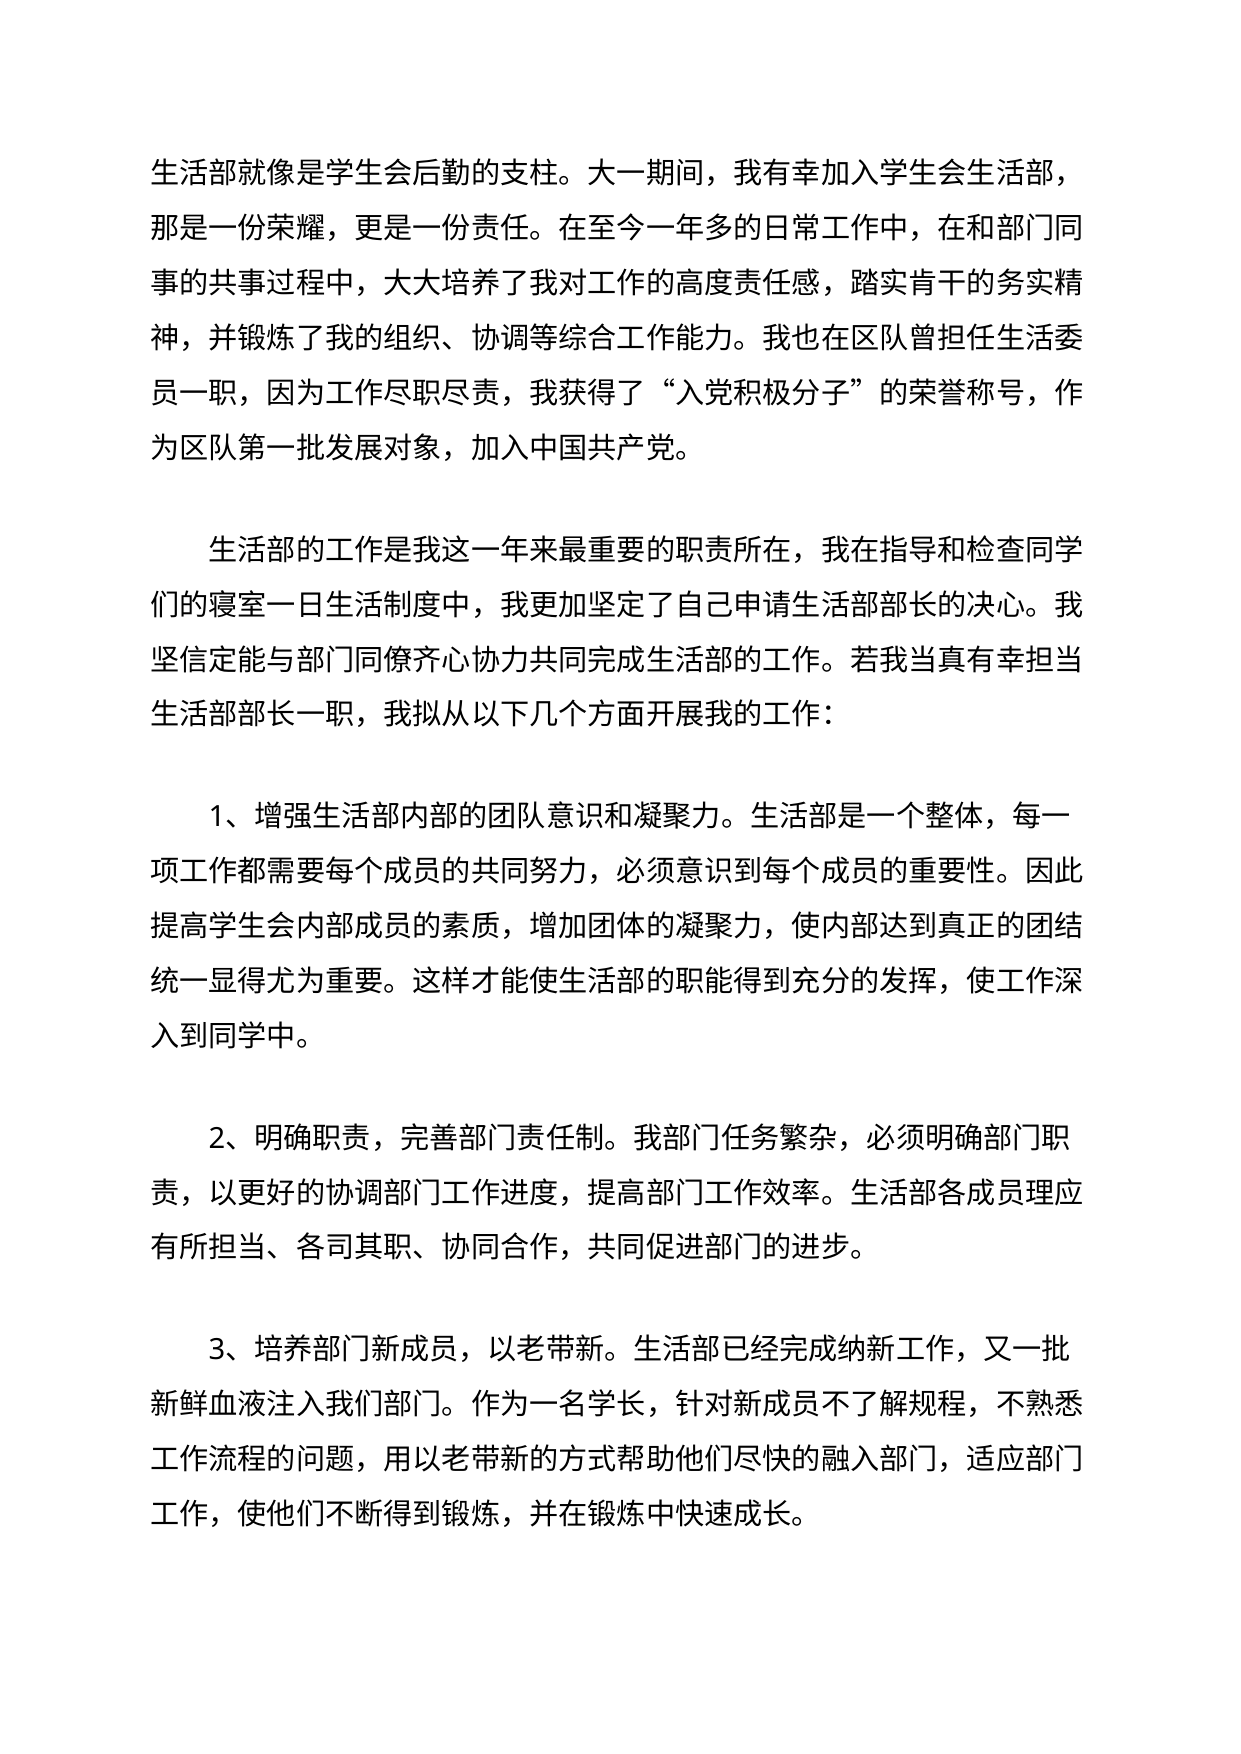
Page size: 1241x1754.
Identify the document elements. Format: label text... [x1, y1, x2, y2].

text 3、培养部门新成员，以老带新。生活部已经完成纳新工作，又一批新鲜血液注入我们部门。作为一名学长，针对新成员不了解规程，不熟悉工作流程的问题，用以老带新的方式帮助他们尽快的融入部门，适应部门工作，使他们不断得到锻炼，并在锻炼中快速成长。 [150, 1326, 1090, 1533]
text 生活部的工作是我这一年来最重要的职责所在，我在指导和检查同学们的寝室一日生活制度中，我更加坚定了自己申请生活部部长的决心。我坚信定能与部门同僚齐心协力共同完成生活部的工作。若我当真有幸担当生活部部长一职，我拟从以下几个方面开展我的工作： [150, 526, 1090, 733]
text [150, 150, 1090, 467]
text 1、增强生活部内部的团队意识和凝聚力。生活部是一个整体，每一项工作都需要每个成员的共同努力，必须意识到每个成员的重要性。因此提高学生会内部成员的素质，增加团体的凝聚力，使内部达到真正的团结统一显得尤为重要。这样才能使生活部的职能得到充分的发挥，使工作深入到同学中。 [150, 793, 1090, 1055]
text 2、明确职责，完善部门责任制。我部门任务繁杂，必须明确部门职责，以更好的协调部门工作进度，提高部门工作效率。生活部各成员理应有所担当、各司其职、协同合作，共同促进部门的进步。 [150, 1114, 1090, 1266]
